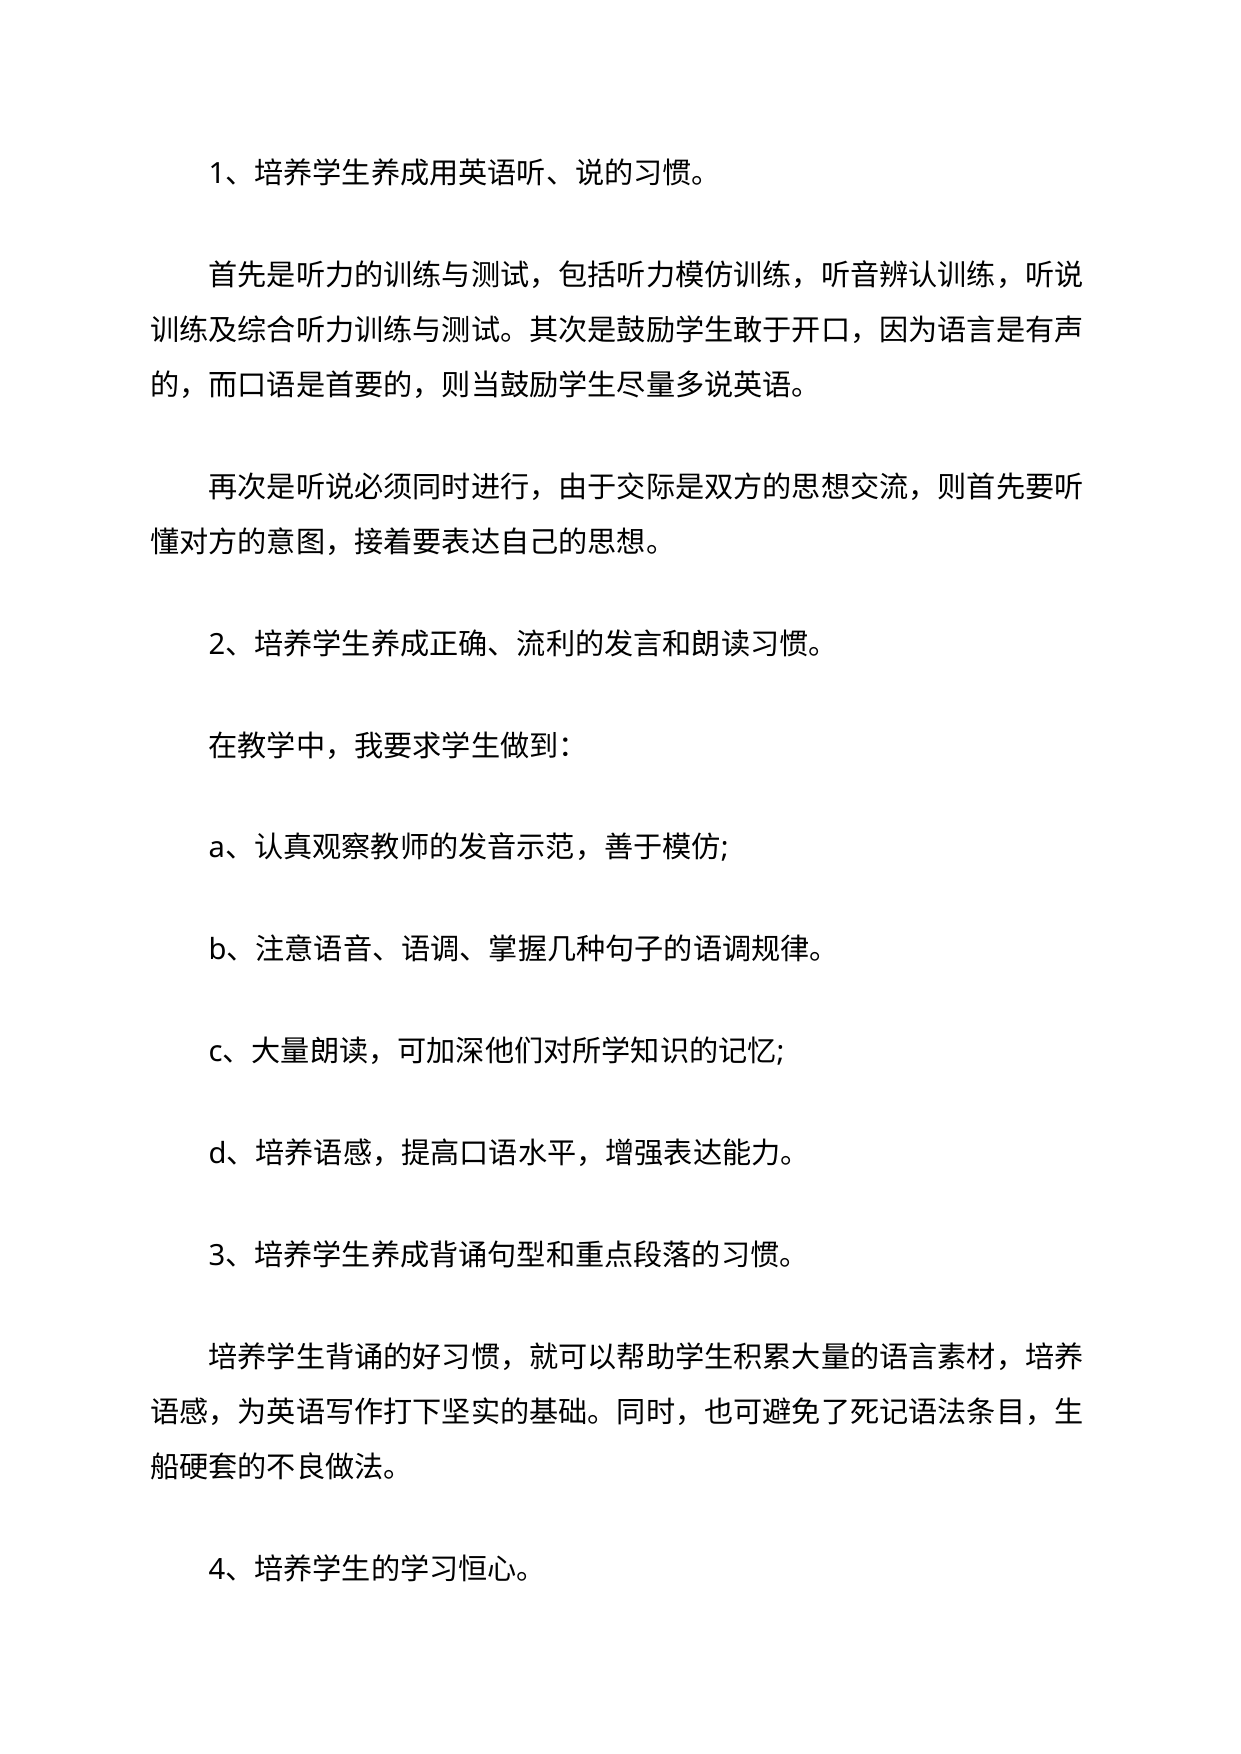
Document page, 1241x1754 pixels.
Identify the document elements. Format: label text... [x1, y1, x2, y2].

text 培养学生背诵的好习惯，就可以帮助学生积累大量的语言素材，培养语感，为英语写作打下坚实的基础。同时，也可避免了死记语法条目，生船硬套的不良做法。 [150, 1334, 1090, 1486]
text 首先是听力的训练与测试，包括听力模仿训练，听音辨认训练，听说训练及综合听力训练与测试。其次是鼓励学生敢于开口，因为语言是有声的，而口语是首要的，则当鼓励学生尽量多说英语。 [150, 252, 1090, 404]
text 1、培养学生养成用英语听、说的习惯。 [150, 150, 1090, 192]
text 4、培养学生的学习恒心。 [150, 1545, 1090, 1588]
text d、培养语感，提高口语水平，增强表达能力。 [150, 1130, 1090, 1172]
text 在教学中，我要求学生做到： [150, 722, 1090, 764]
text 再次是听说必须同时进行，由于交际是双方的思想交流，则首先要听懂对方的意图，接着要表达自己的思想。 [150, 463, 1090, 561]
text 2、培养学生养成正确、流利的发言和朗读习惯。 [150, 620, 1090, 663]
text 3、培养学生养成背诵句型和重点段落的习惯。 [150, 1232, 1090, 1274]
text c、大量朗读，可加深他们对所学知识的记忆; [150, 1028, 1090, 1070]
text a、认真观察教师的发音示范，善于模仿; [150, 824, 1090, 866]
text b、注意语音、语调、掌握几种句子的语调规律。 [150, 926, 1090, 968]
